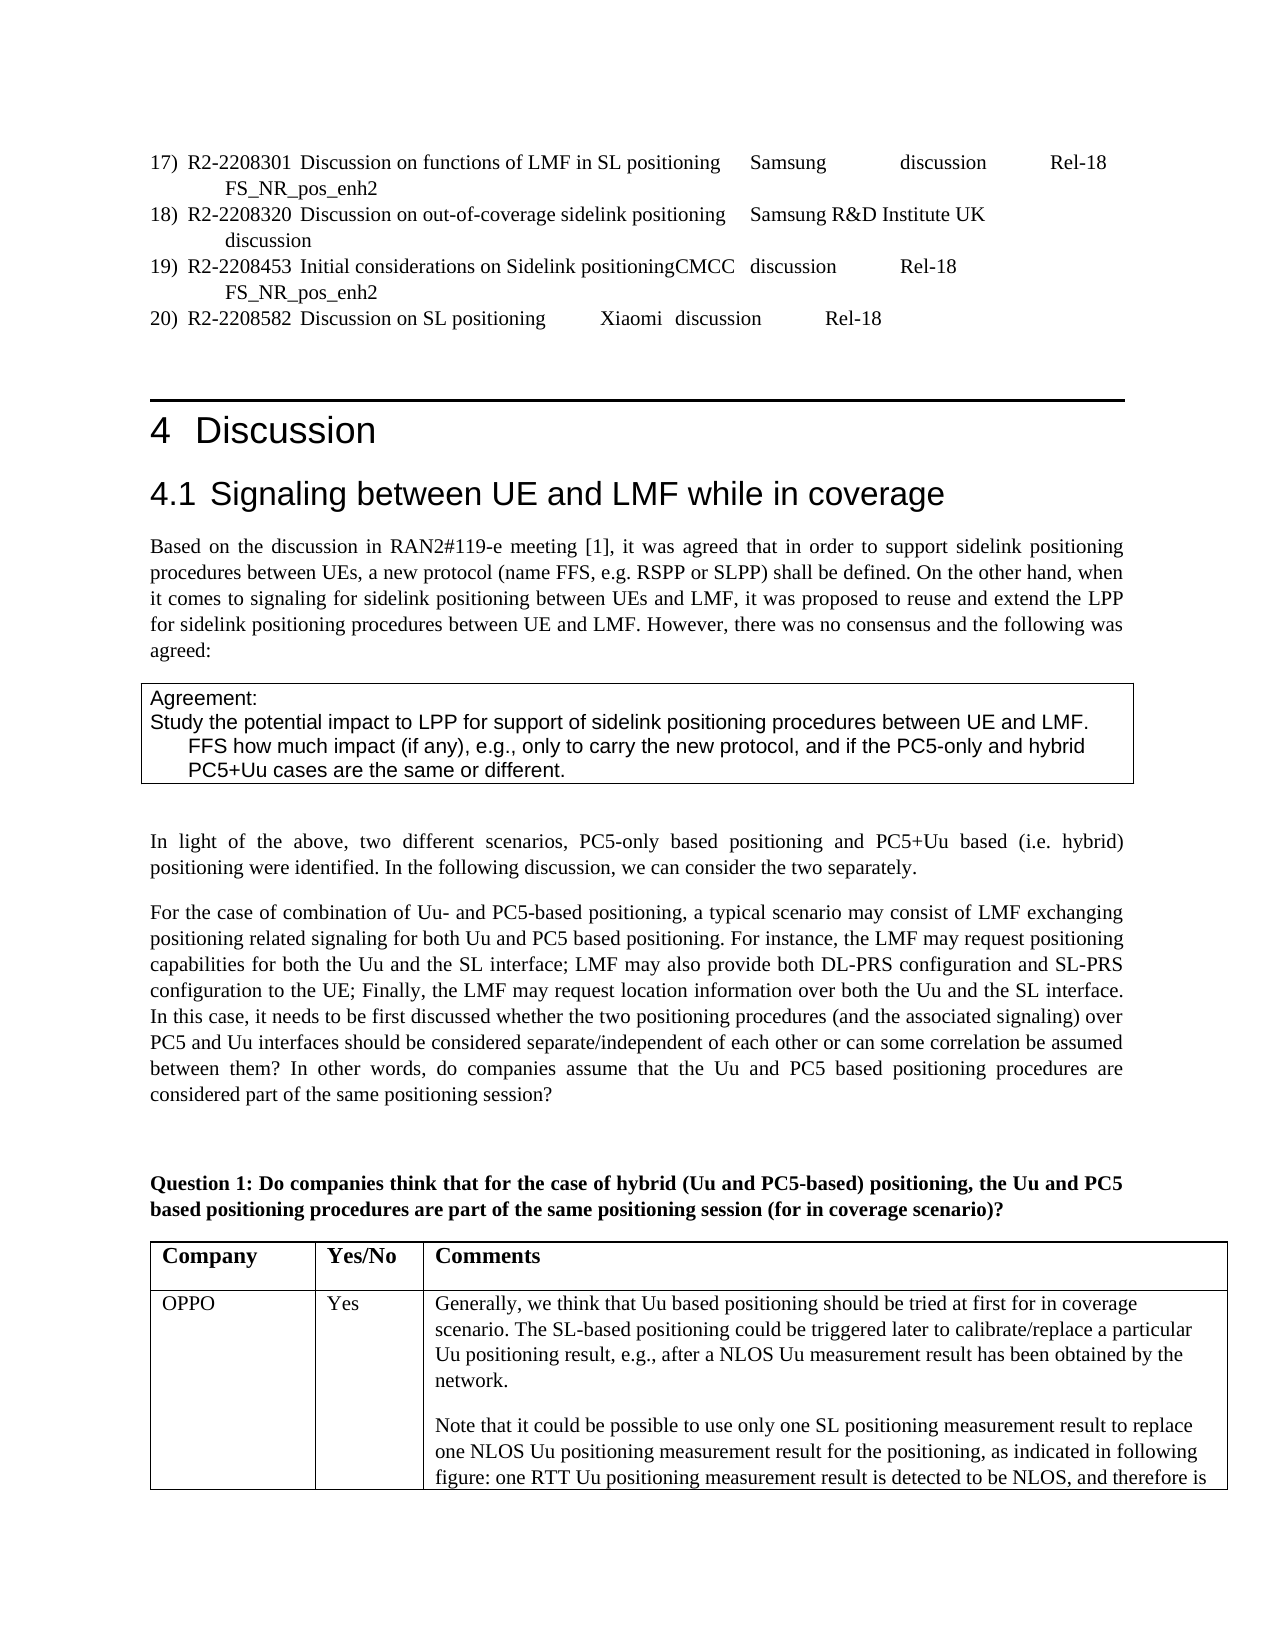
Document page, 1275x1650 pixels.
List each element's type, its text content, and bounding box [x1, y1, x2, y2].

text R2-2208453 Initial considerations on Sidelink positioning CMCC discussion Rel-18 FS_NR_pos_enh2 [150, 254, 1125, 304]
table_header Company [151, 1243, 315, 1289]
text R2-2208320 Discussion on out-of-coverage sidelink positioning Samsung R&D Institute UK discussion [150, 202, 1125, 252]
text Study the potential impact to LPP for support of sidelink positioning procedures between UE and LMF. FFS how much impact (if any), e.g., only to carry the new protocol, and if the PC5-only and hybrid PC5+Uu cases are the same or different. [142, 706, 1133, 783]
table_cell OPPO [151, 1291, 315, 1489]
text R2-2208301 Discussion on functions of LMF in SL positioning Samsung discussion Rel-18 FS_NR_pos_enh2 [150, 150, 1125, 200]
text For the case of combination of Uu- and PC5-based positioning, a typical scenario may consist of LMF exchanging positioning related signaling for both Uu and PC5 based positioning. For instance, the LMF may request positioning capabilities for both the Uu and the SL interface; LMF may also provide both DL-PRS configuration and SL-PRS configuration to the UE; Finally, the LMF may request location information over both the Uu and the SL interface. In this case, it needs to be first discussed whether the two positioning procedures (and the associated signaling) over PC5 and Uu interfaces should be considered separate/independent of each other or can some correlation be assumed between them? In other words, do companies assume that the Uu and PC5 based positioning procedures are considered part of the same positioning session? [150, 900, 1125, 1106]
subtitle Discussion [150, 402, 1125, 452]
text In light of the above, two different scenarios, PC5-only based positioning and PC5+Uu based (i.e. hybrid) positioning were identified. In the following discussion, we can consider the two separately. [150, 829, 1125, 879]
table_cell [424, 1291, 1227, 1489]
table_cell Yes [316, 1291, 423, 1489]
text Based on the discussion in RAN2#119-e meeting [1], it was agreed that in order to support sidelink positioning procedures between UEs, a new protocol (name FFS, e.g. RSPP or SLPP) shall be defined. On the other hand, when it comes to signaling for sidelink positioning between UEs and LMF, it was proposed to reuse and extend the LPP for sidelink positioning procedures between UE and LMF. However, there was no consensus and the following was agreed: [150, 534, 1125, 662]
subtitle Signaling between UE and LMF while in coverage [150, 474, 1125, 512]
text R2-2208582 Discussion on SL positioning Xiaomi discussion Rel-18 [150, 306, 1125, 330]
table_header Yes/No [316, 1243, 423, 1289]
table_header Comments [424, 1243, 1227, 1289]
text Question 1: Do companies think that for the case of hybrid (Uu and PC5-based) positioning, the Uu and PC5 based positioning procedures are part of the same positioning session (for in coverage scenario)? [150, 1171, 1125, 1221]
text Agreement: [142, 684, 1133, 706]
